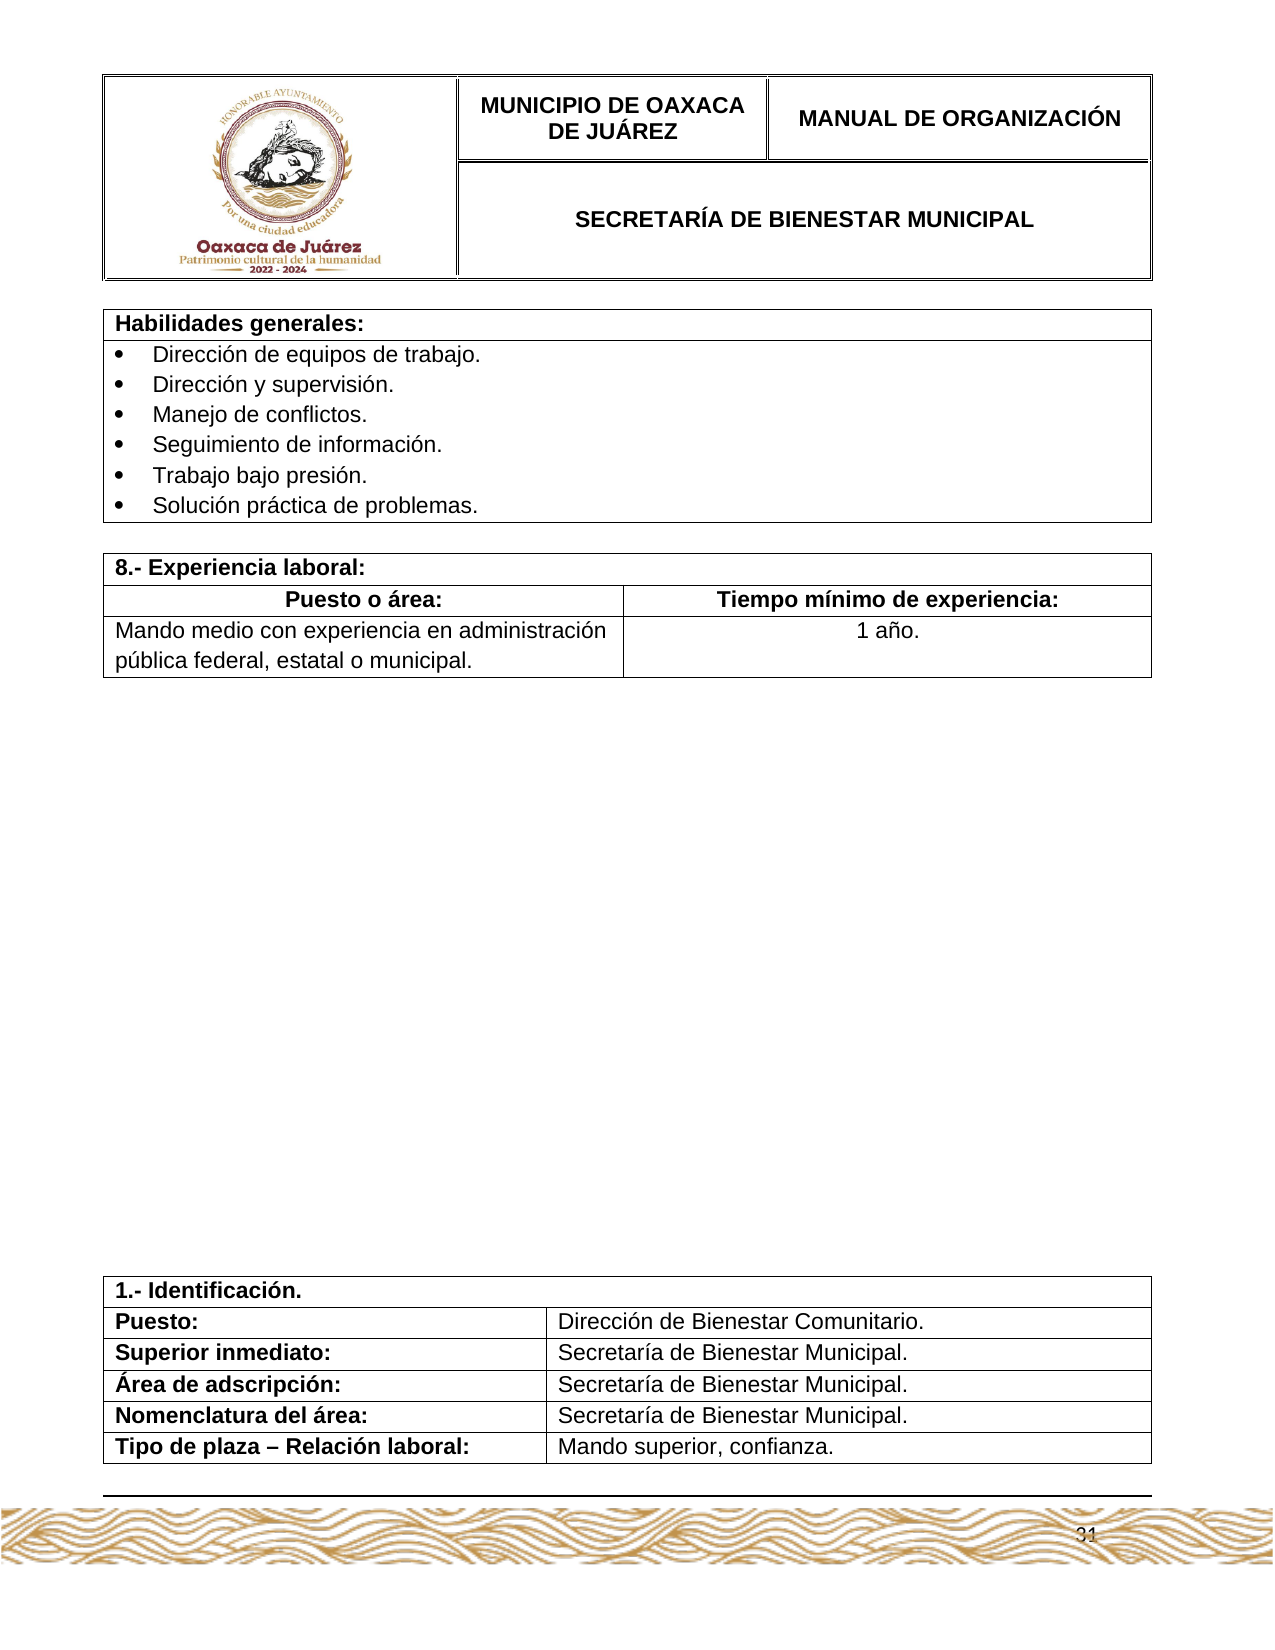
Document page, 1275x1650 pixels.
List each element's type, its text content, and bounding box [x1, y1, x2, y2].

table_cell 1 año. [624, 617, 1151, 677]
table_header 1.- Identificación. [104, 1277, 1151, 1307]
table_header 8.- Experiencia laboral: [104, 554, 1151, 584]
table_cell Dirección de Bienestar Comunitario. [547, 1308, 1151, 1338]
table_cell Secretaría de Bienestar Municipal. [547, 1371, 1151, 1401]
table_cell Puesto o área: [104, 586, 623, 616]
table_cell Secretaría de Bienestar Municipal. [547, 1402, 1151, 1432]
table_cell Habilidades generales: [104, 310, 1151, 340]
table_cell Dirección de equipos de trabajo. Dirección y supervisión. Manejo de conflictos. Seguimiento de información. Trabajo bajo presión. Solución práctica de problemas. [104, 341, 1151, 522]
table_cell Mando superior, confianza. [547, 1433, 1151, 1463]
table_cell Tiempo mínimo de experiencia: [624, 586, 1151, 616]
table_cell Secretaría de Bienestar Municipal. [547, 1339, 1151, 1369]
table_cell Puesto: [104, 1308, 546, 1338]
table_cell Tipo de plaza – Relación laboral: [104, 1433, 546, 1463]
table_cell Área de adscripción: [104, 1371, 546, 1401]
table_cell Mando medio con experiencia en administración pública federal, estatal o municipal. [104, 617, 623, 677]
table_cell Nomenclatura del área: [104, 1402, 546, 1432]
table_cell Superior inmediato: [104, 1339, 546, 1369]
